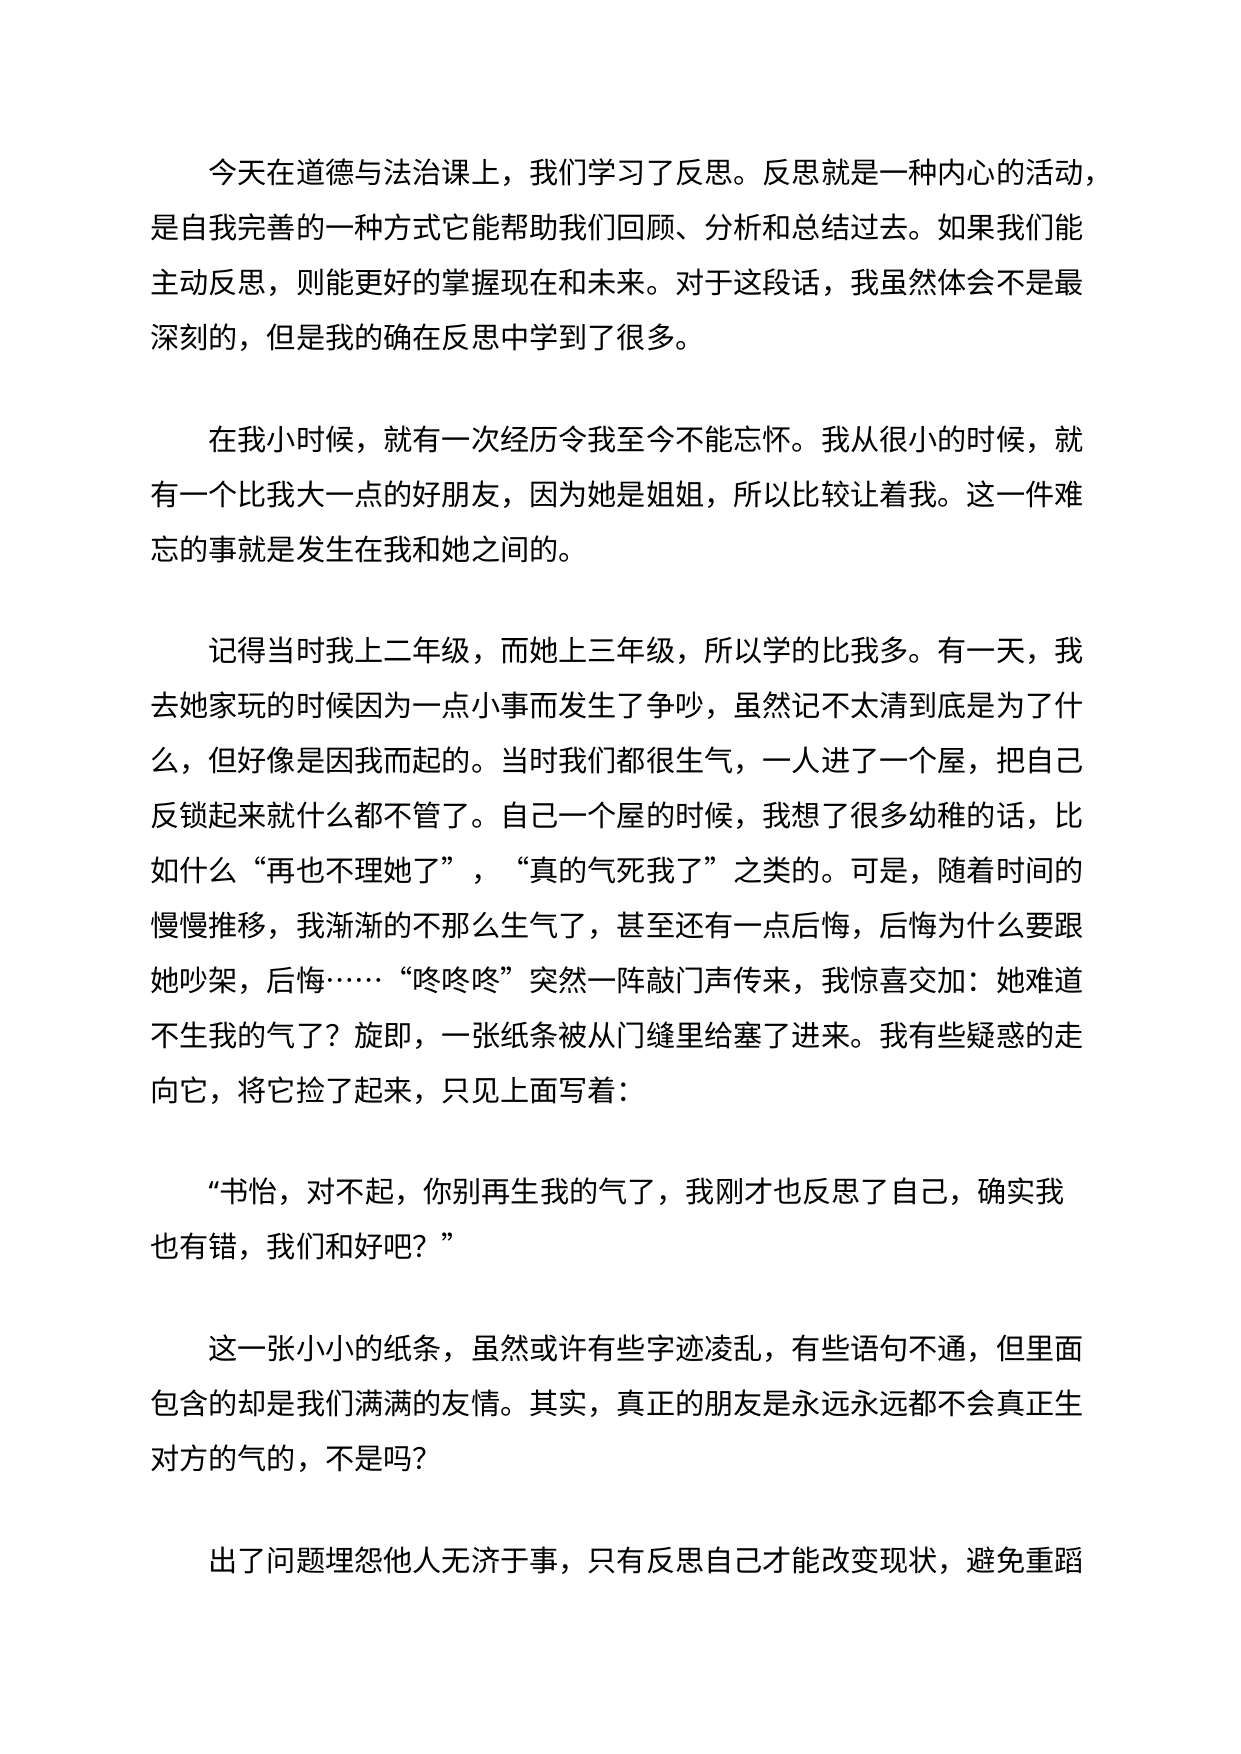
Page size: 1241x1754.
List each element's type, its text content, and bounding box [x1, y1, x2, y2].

text 记得当时我上二年级，而她上三年级，所以学的比我多。有一天，我去她家玩的时候因为一点小事而发生了争吵，虽然记不太清到底是为了什么，但好像是因我而起的。当时我们都很生气，一人进了一个屋，把自己反锁起来就什么都不管了。自己一个屋的时候，我想了很多幼稚的话，比如什么“再也不理她了”，“真的气死我了”之类的。可是，随着时间的慢慢推移，我渐渐的不那么生气了，甚至还有一点后悔，后悔为什么要跟她吵架，后悔……“咚咚咚”突然一阵敲门声传来，我惊喜交加：她难道不生我的气了？旋即，一张纸条被从门缝里给塞了进来。我有些疑惑的走向它，将它捡了起来，只见上面写着： [150, 628, 1090, 1109]
text 今天在道德与法治课上，我们学习了反思。反思就是一种内心的活动，是自我完善的一种方式它能帮助我们回顾、分析和总结过去。如果我们能主动反思，则能更好的掌握现在和未来。对于这段话，我虽然体会不是最深刻的，但是我的确在反思中学到了很多。 [150, 150, 1090, 357]
text 在我小时候，就有一次经历令我至今不能忘怀。我从很小的时候，就有一个比我大一点的好朋友，因为她是姐姐，所以比较让着我。这一件难忘的事就是发生在我和她之间的。 [150, 416, 1090, 568]
text “书怡，对不起，你别再生我的气了，我刚才也反思了自己，确实我也有错，我们和好吧？” [150, 1169, 1090, 1266]
text 这一张小小的纸条，虽然或许有些字迹凌乱，有些语句不通，但里面包含的却是我们满满的友情。其实，真正的朋友是永远永远都不会真正生对方的气的，不是吗？ [150, 1326, 1090, 1478]
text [150, 1537, 1090, 1579]
